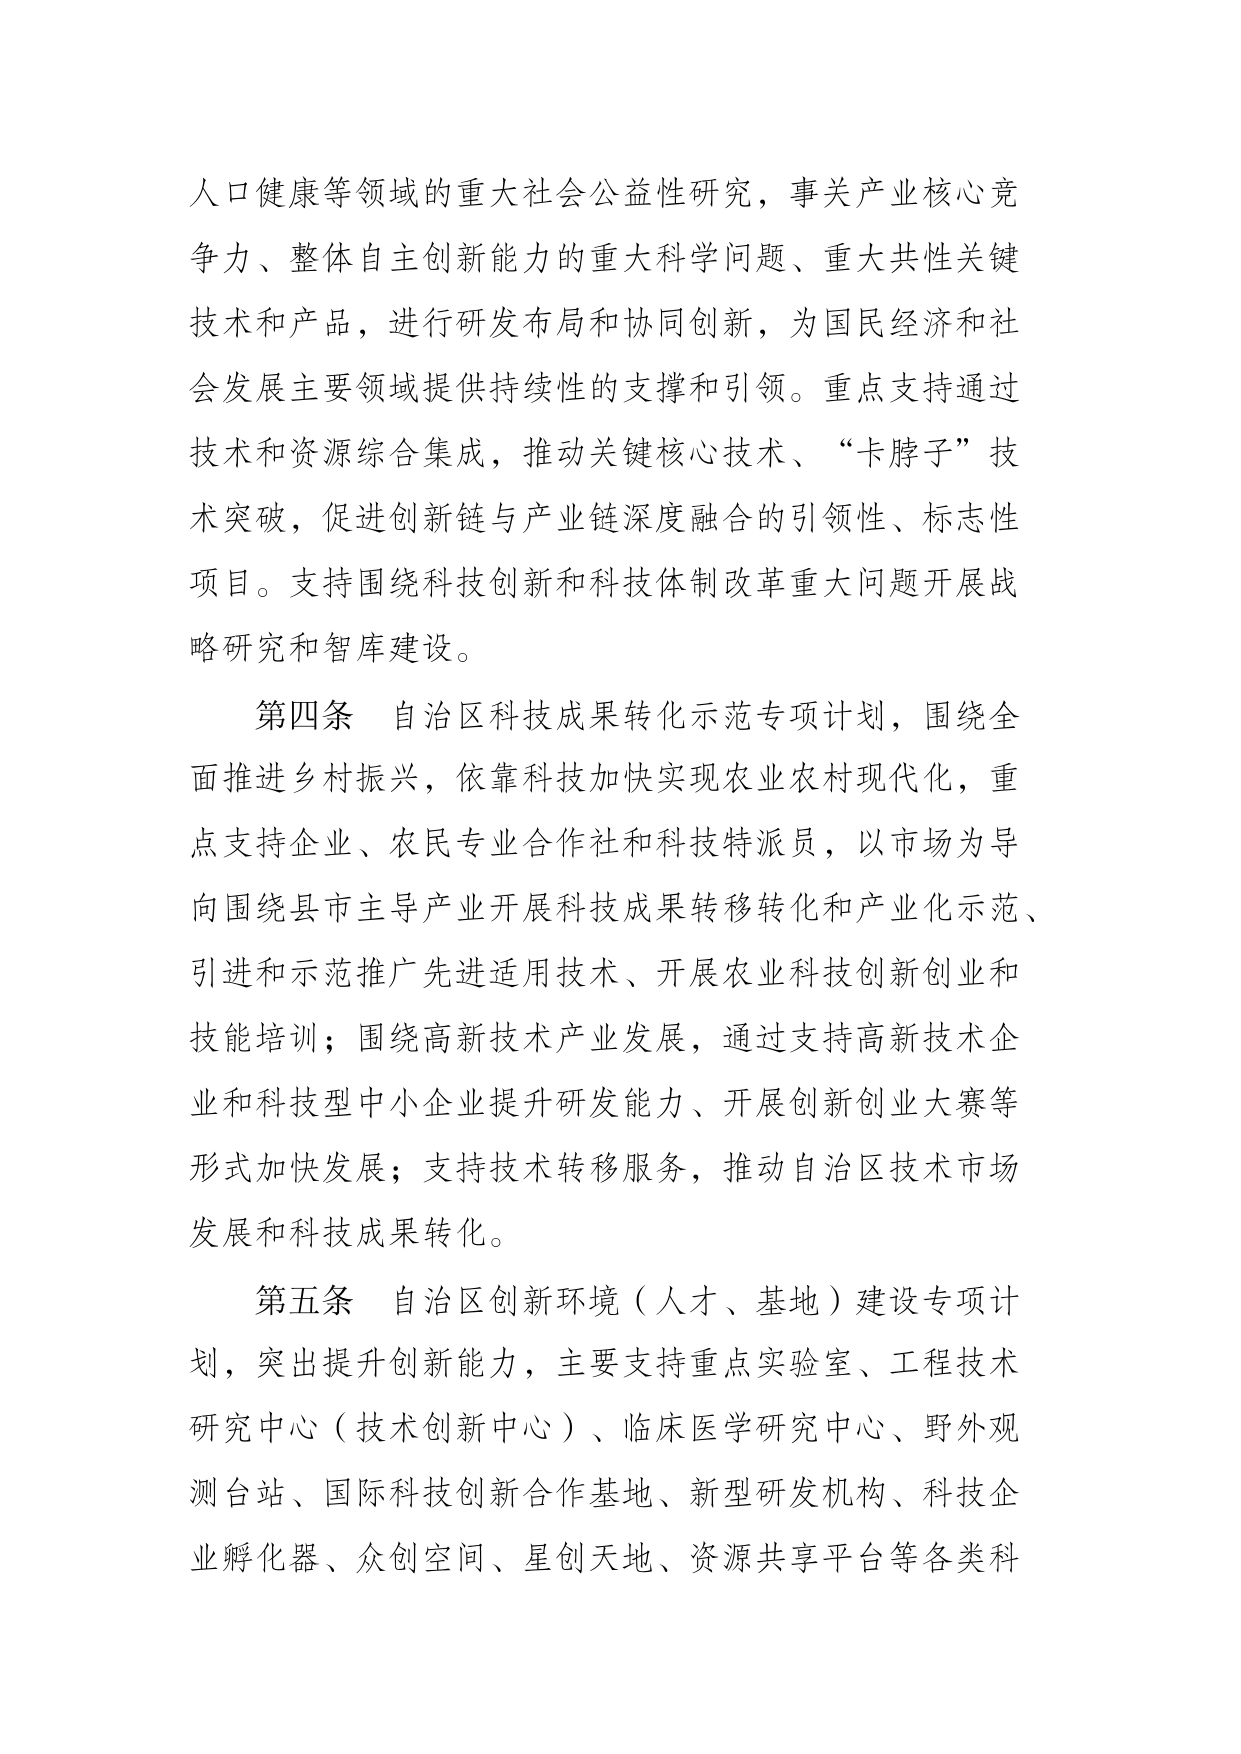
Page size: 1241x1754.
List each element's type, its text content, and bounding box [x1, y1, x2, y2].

subtitle 第四条 自治区科技成果转化示范专项计划，围绕全面推进乡村振兴，依靠科技加快实现农业农村现代化，重点支持企业、农民专业合作社和科技特派员，以市场为导向围绕县市主导产业开展科技成果转移转化和产业化示范、引进和示范推广先进适用技术、开展农业科技创新创业和技能培训；围绕高新技术产业发展，通过支持高新技术企业和科技型中小企业提升研发能力、开展创新创业大赛等形式加快发展；支持技术转移服务，推动自治区技术市场发展和科技成果转化。 [187, 682, 1053, 1267]
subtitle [187, 162, 1053, 682]
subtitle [187, 1267, 1053, 1592]
